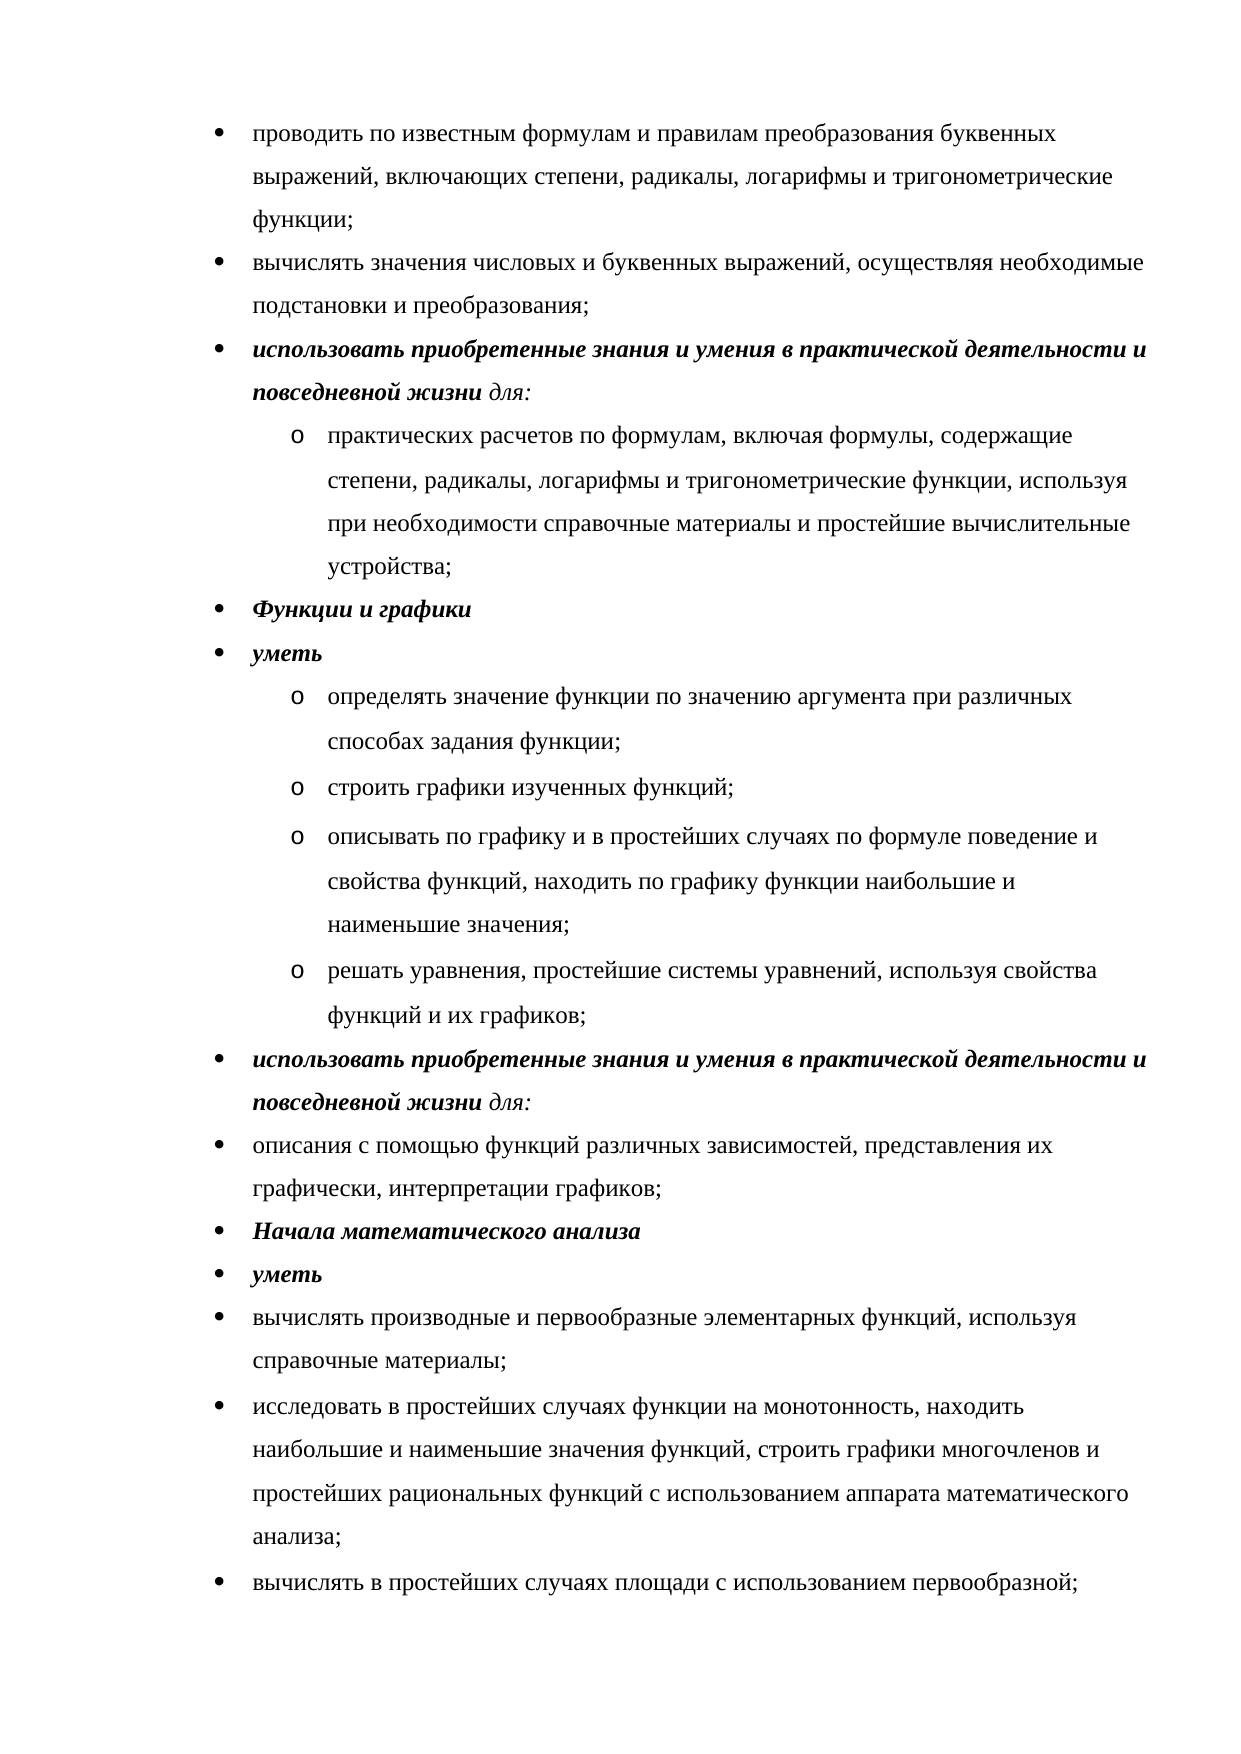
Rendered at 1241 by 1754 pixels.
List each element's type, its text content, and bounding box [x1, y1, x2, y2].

list Начала математического анализа [215, 1216, 1152, 1245]
list Функции и графики [215, 594, 1152, 623]
list практических расчетов по формулам, включая формулы, содержащие степени, радикалы, логарифмы и тригонометрические функции, используя при необходимости справочные материалы и простейшие вычислительные устройства; [290, 420, 1152, 580]
list описывать по графику и в простейших случаях по формуле поведение и свойства функций, находить по графику функции наибольшие и наименьшие значения; [290, 821, 1152, 938]
list проводить по известным формулам и правилам преобразования буквенных выражений, включающих степени, радикалы, логарифмы и тригонометрические функции; [215, 118, 1152, 233]
list уметь [215, 638, 1152, 666]
list вычислять производные и первообразные элементарных функций, используя справочные материалы; [215, 1302, 1152, 1374]
list использовать приобретенные знания и умения в практической деятельности и повседневной жизни для: [215, 334, 1152, 406]
list уметь [215, 1259, 1152, 1288]
list использовать приобретенные знания и умения в практической деятельности и повседневной жизни для: [215, 1044, 1152, 1116]
list вычислять значения числовых и буквенных выражений, осуществляя необходимые подстановки и преобразования; [215, 247, 1152, 319]
list решать уравнения, простейшие системы уравнений, используя свойства функций и их графиков; [290, 955, 1152, 1029]
list вычислять в простейших случаях площади с использованием первообразной; [215, 1567, 1152, 1596]
list определять значение функции по значению аргумента при различных способах задания функции; [290, 681, 1152, 755]
list строить графики изученных функций; [290, 772, 1152, 803]
list описания с помощью функций различных зависимостей, представления их графически, интерпретации графиков; [215, 1130, 1152, 1202]
list исследовать в простейших случаях функции на монотонность, находить наибольшие и наименьшие значения функций, строить графики многочленов и простейших рациональных функций с использованием аппарата математического анализа; [215, 1391, 1152, 1549]
